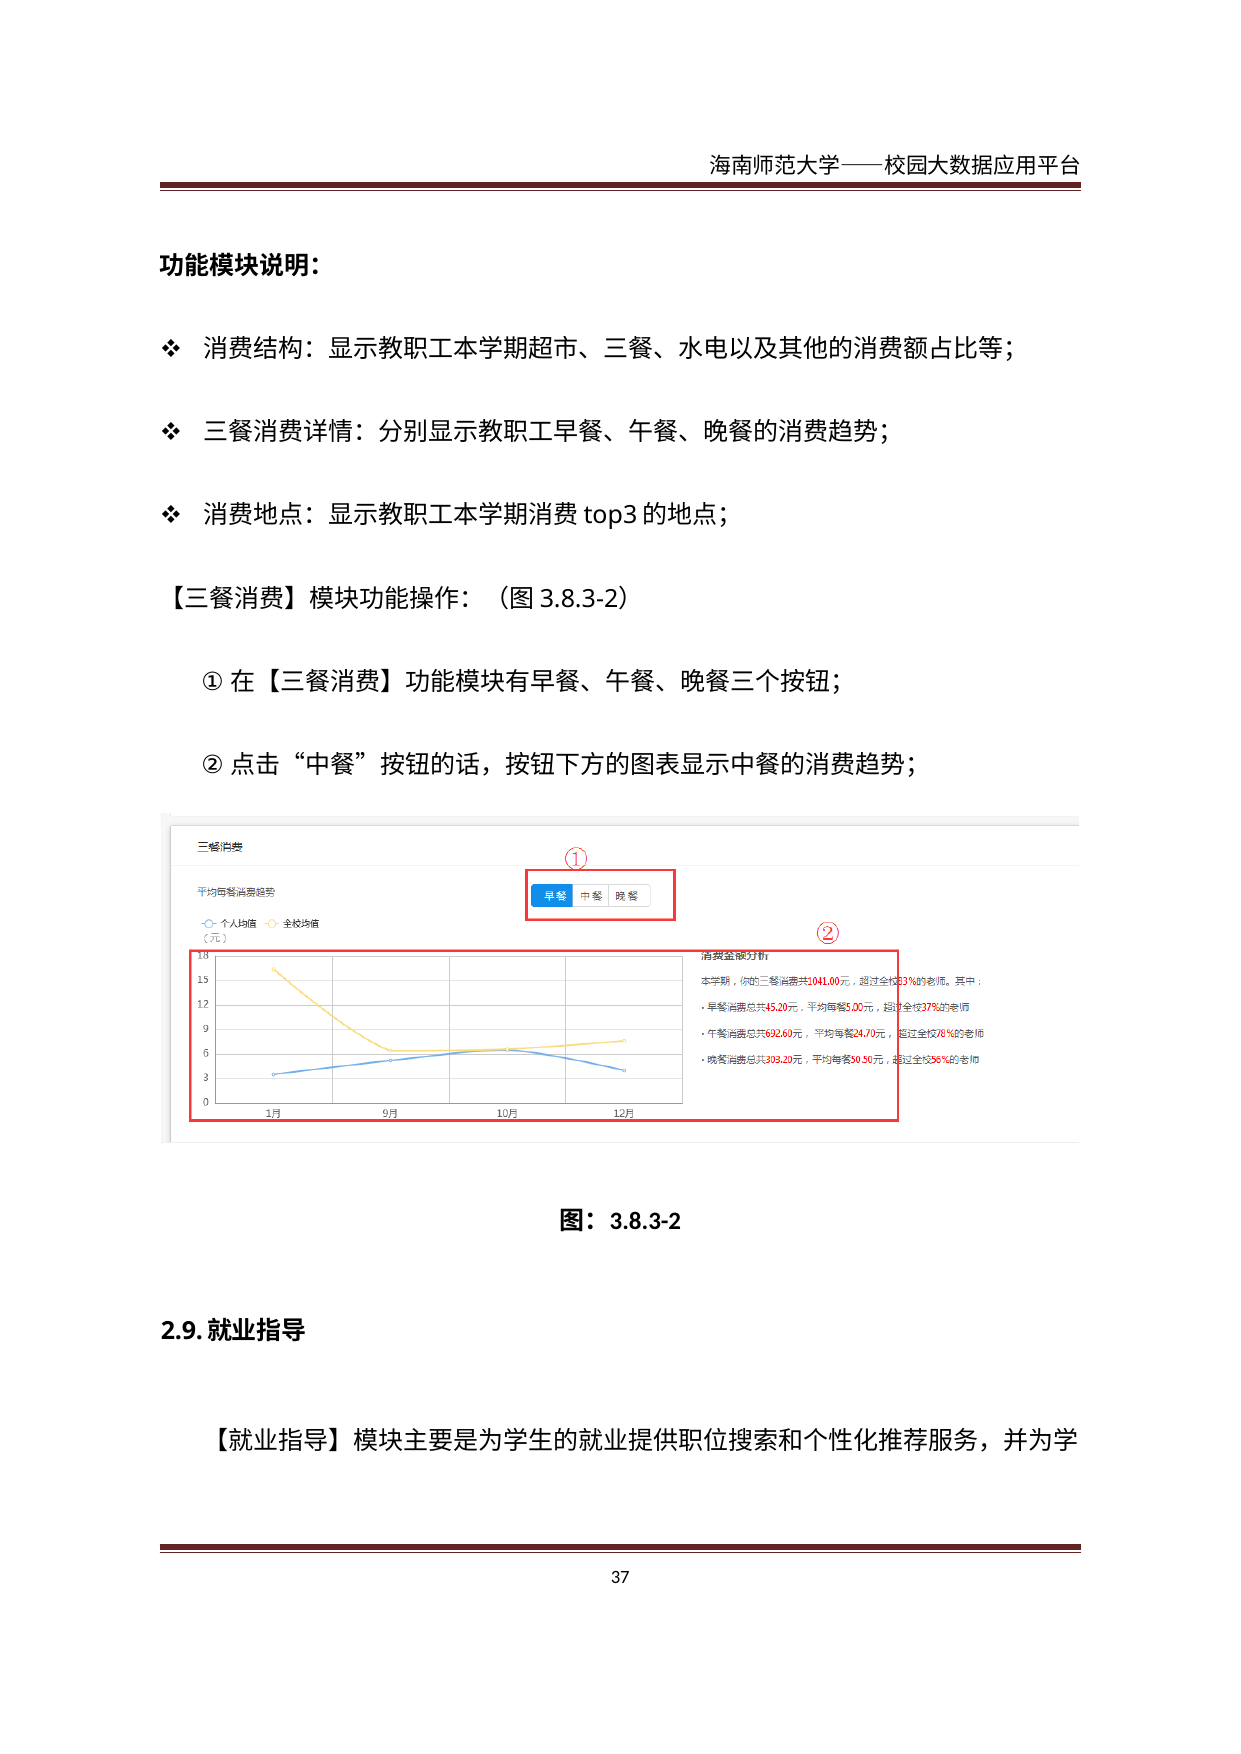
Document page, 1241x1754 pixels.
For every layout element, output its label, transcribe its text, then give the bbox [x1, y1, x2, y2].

list 消费地点：显示教职工本学期消费top3的地点； [159, 481, 1081, 546]
picture [161, 813, 1079, 1145]
text ① 在【三餐消费】功能模块有早餐、午餐、晚餐三个按钮； [201, 647, 1081, 712]
text ② 点击“中餐”按钮的话，按钮下方的图表显示中餐的消费趋势； [201, 730, 1081, 795]
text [159, 1406, 1081, 1471]
list 三餐消费详情：分别显示教职工早餐、午餐、晚餐的消费趋势； [159, 397, 1081, 462]
list 消费结构：显示教职工本学期超市、三餐、水电以及其他的消费额占比等； [159, 314, 1081, 379]
text 图：3.8.3-2 [159, 1186, 1081, 1251]
subtitle 就业指导 [161, 1296, 1081, 1361]
text 【三餐消费】模块功能操作：（图3.8.3-2） [159, 564, 1081, 629]
text 功能模块说明： [159, 231, 1081, 296]
